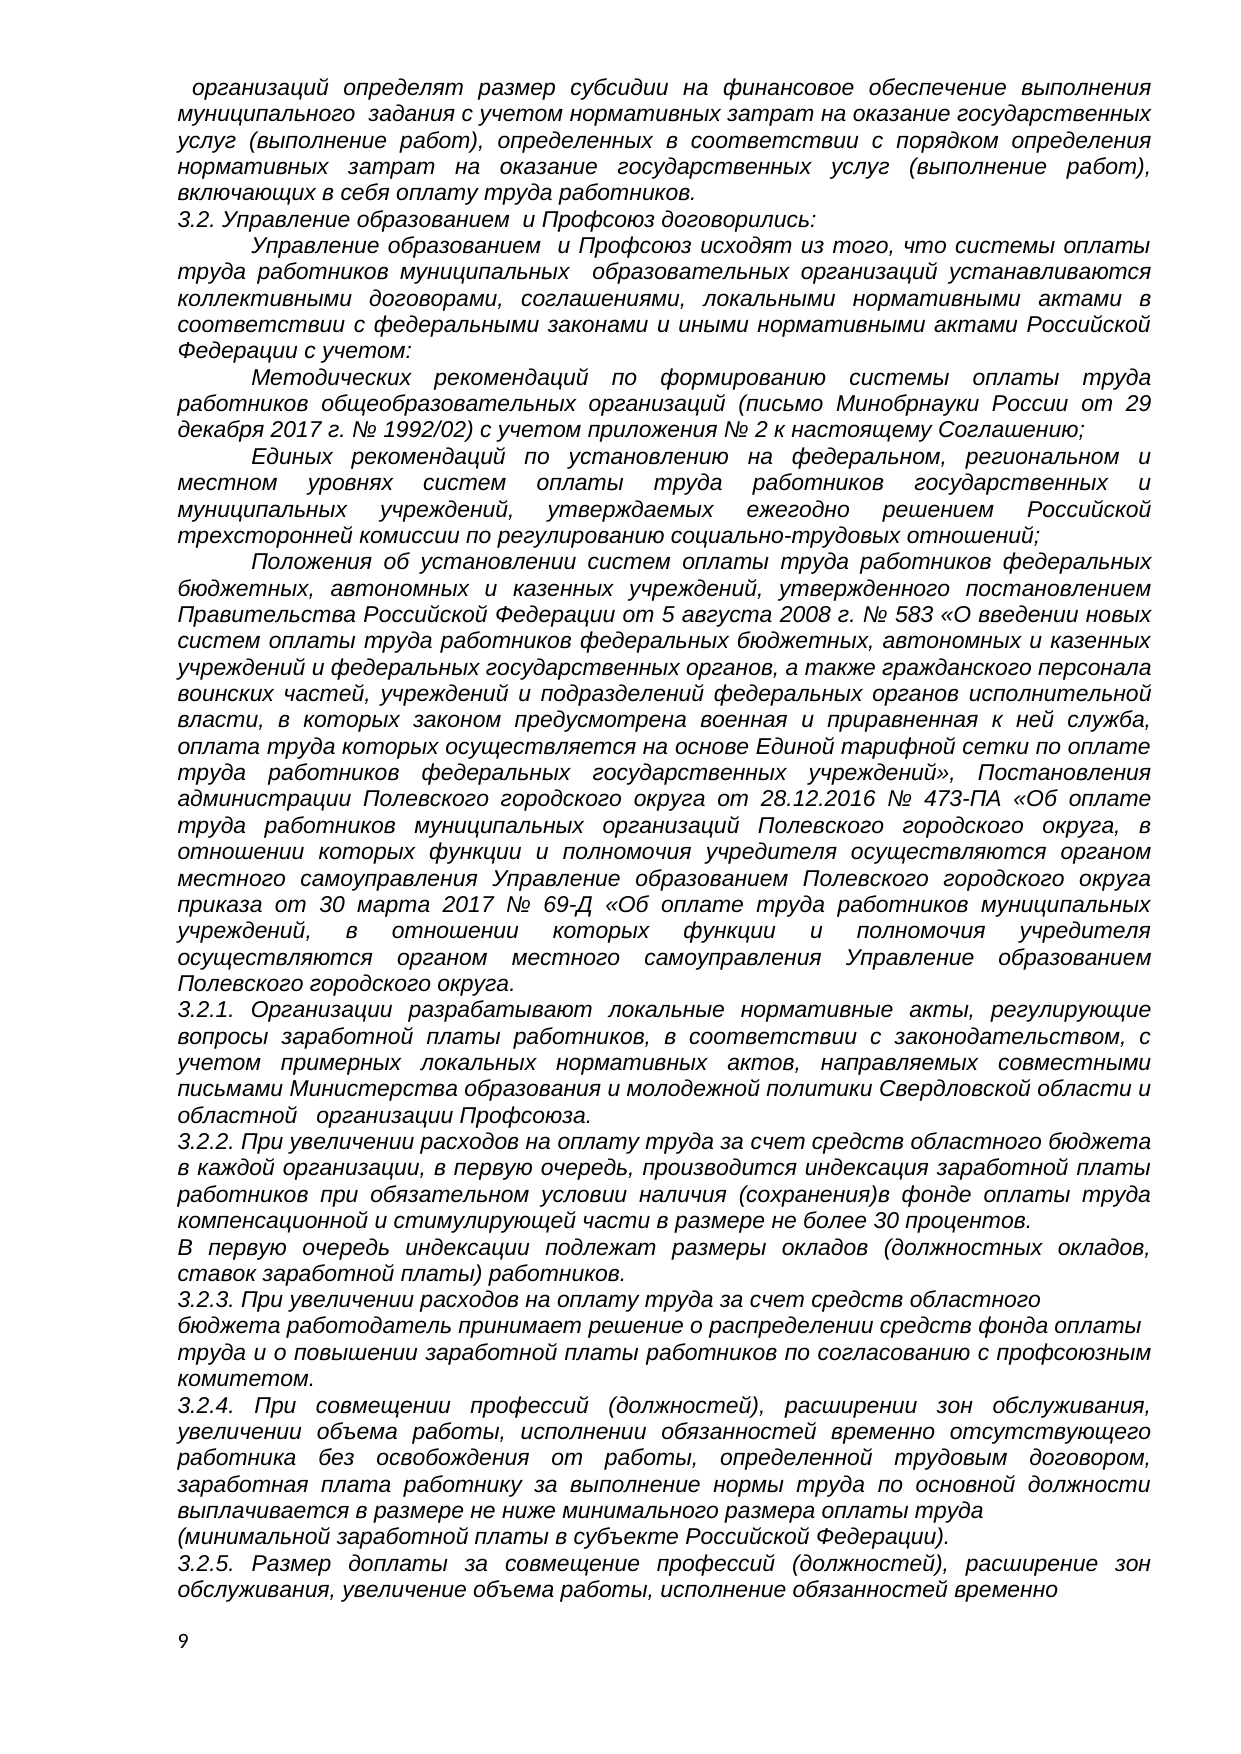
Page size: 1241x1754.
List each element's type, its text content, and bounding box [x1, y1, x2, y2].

text 3.2.1. Организации разрабатывают локальные нормативные акты, регулирующие вопросы заработной платы работников, в соответствии с законодательством, с учетом примерных локальных нормативных актов, направляемых совместными письмами Министерства образования и молодежной политики Свердловской области и областной организации Профсоюза. [177, 996, 1152, 1128]
text 3.2.4. При совмещении профессий (должностей), расширении зон обслуживания, увеличении объема работы, исполнении обязанностей временно отсутствующего работника без освобождения от работы, определенной трудовым договором, заработная плата работнику за выполнение нормы труда по основной должности выплачивается в размере не ниже минимального размера оплаты труда [177, 1392, 1152, 1523]
text Положения об установлении систем оплаты труда работников федеральных бюджетных, автономных и казенных учреждений, утвержденного постановлением Правительства Российской Федерации от 5 августа 2008 г. № 583 «О введении новых систем оплаты труда работников федеральных бюджетных, автономных и казенных учреждений и федеральных государственных органов, а также гражданского персонала воинских частей, учреждений и подразделений федеральных органов исполнительной власти, в которых законом предусмотрена военная и приравненная к ней служба, оплата труда которых осуществляется на основе Единой тарифной сетки по оплате труда работников федеральных государственных учреждений», Постановления администрации Полевского городского округа от 28.12.2016 № 473-ПА «Об оплате труда работников муниципальных организаций Полевского городского округа, в отношении которых функции и полномочия учредителя осуществляются органом местного самоуправления Управление образованием Полевского городского округа приказа от 30 марта 2017 № 69-Д «Об оплате труда работников муниципальных учреждений, в отношении которых функции и полномочия учредителя осуществляются органом местного самоуправления Управление образованием Полевского городского округа. [177, 548, 1152, 996]
text В первую очередь индексации подлежат размеры окладов (должностных окладов, ставок заработной платы) работников. [177, 1233, 1152, 1286]
text Управление образованием и Профсоюз исходят из того, что системы оплаты труда работников муниципальных образовательных организаций устанавливаются коллективными договорами, соглашениями, локальными нормативными актами в соответствии с федеральными законами и иными нормативными актами Российской Федерации с учетом: [177, 232, 1152, 364]
text 3.2. Управление образованием и Профсоюз договорились: [177, 206, 1152, 232]
text 3.2.3. При увеличении расходов на оплату труда за счет средств областного [177, 1286, 1152, 1312]
text (минимальной заработной платы в субъекте Российской Федерации). [177, 1523, 1152, 1550]
text Методических рекомендаций по формированию системы оплаты труда работников общеобразовательных организаций (письмо Минобрнауки России от 29 декабря 2017 г. № 1992/02) с учетом приложения № 2 к настоящему Соглашению; [177, 364, 1152, 443]
text труда и о повышении заработной платы работников по согласованию с профсоюзным комитетом. [177, 1339, 1152, 1392]
text Единых рекомендаций по установлению на федеральном, региональном и местном уровнях систем оплаты труда работников государственных и муниципальных учреждений, утверждаемых ежегодно решением Российской трехсторонней комиссии по регулированию социально-трудовых отношений; [177, 443, 1152, 548]
text организаций определят размер субсидии на финансовое обеспечение выполнения муниципального задания с учетом нормативных затрат на оказание государственных услуг (выполнение работ), определенных в соответствии с порядком определения нормативных затрат на оказание государственных услуг (выполнение работ), включающих в себя оплату труда работников. [177, 74, 1152, 206]
text 3.2.2. При увеличении расходов на оплату труда за счет средств областного бюджета в каждой организации, в первую очередь, производится индексация заработной платы работников при обязательном условии наличия (сохранения)в фонде оплаты труда компенсационной и стимулирующей части в размере не более 30 процентов. [177, 1128, 1152, 1233]
text бюджета работодатель принимает решение о распределении средств фонда оплаты [177, 1312, 1152, 1339]
text 3.2.5. Размер доплаты за совмещение профессий (должностей), расширение зон обслуживания, увеличение объема работы, исполнение обязанностей временно [177, 1550, 1152, 1602]
